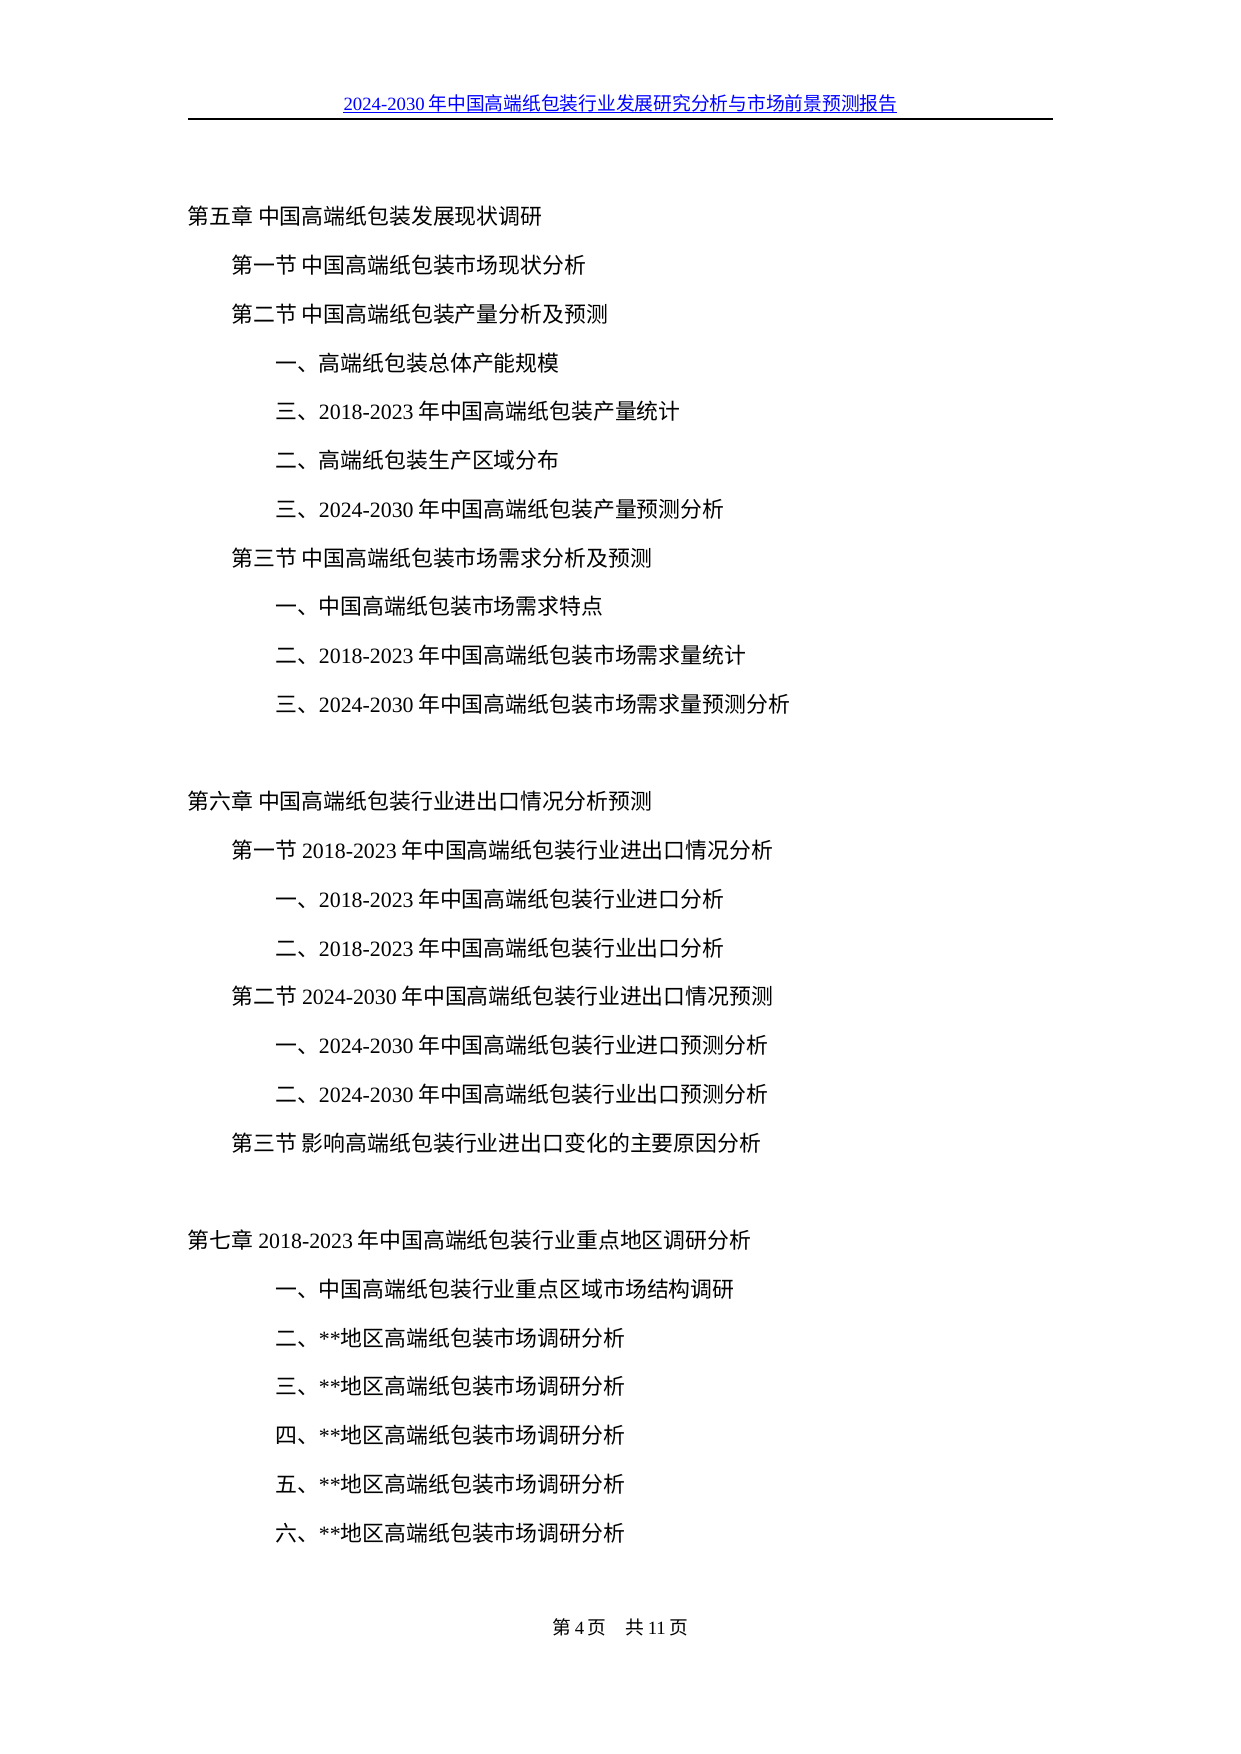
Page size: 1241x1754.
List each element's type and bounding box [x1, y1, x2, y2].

text [187, 150, 1053, 1548]
